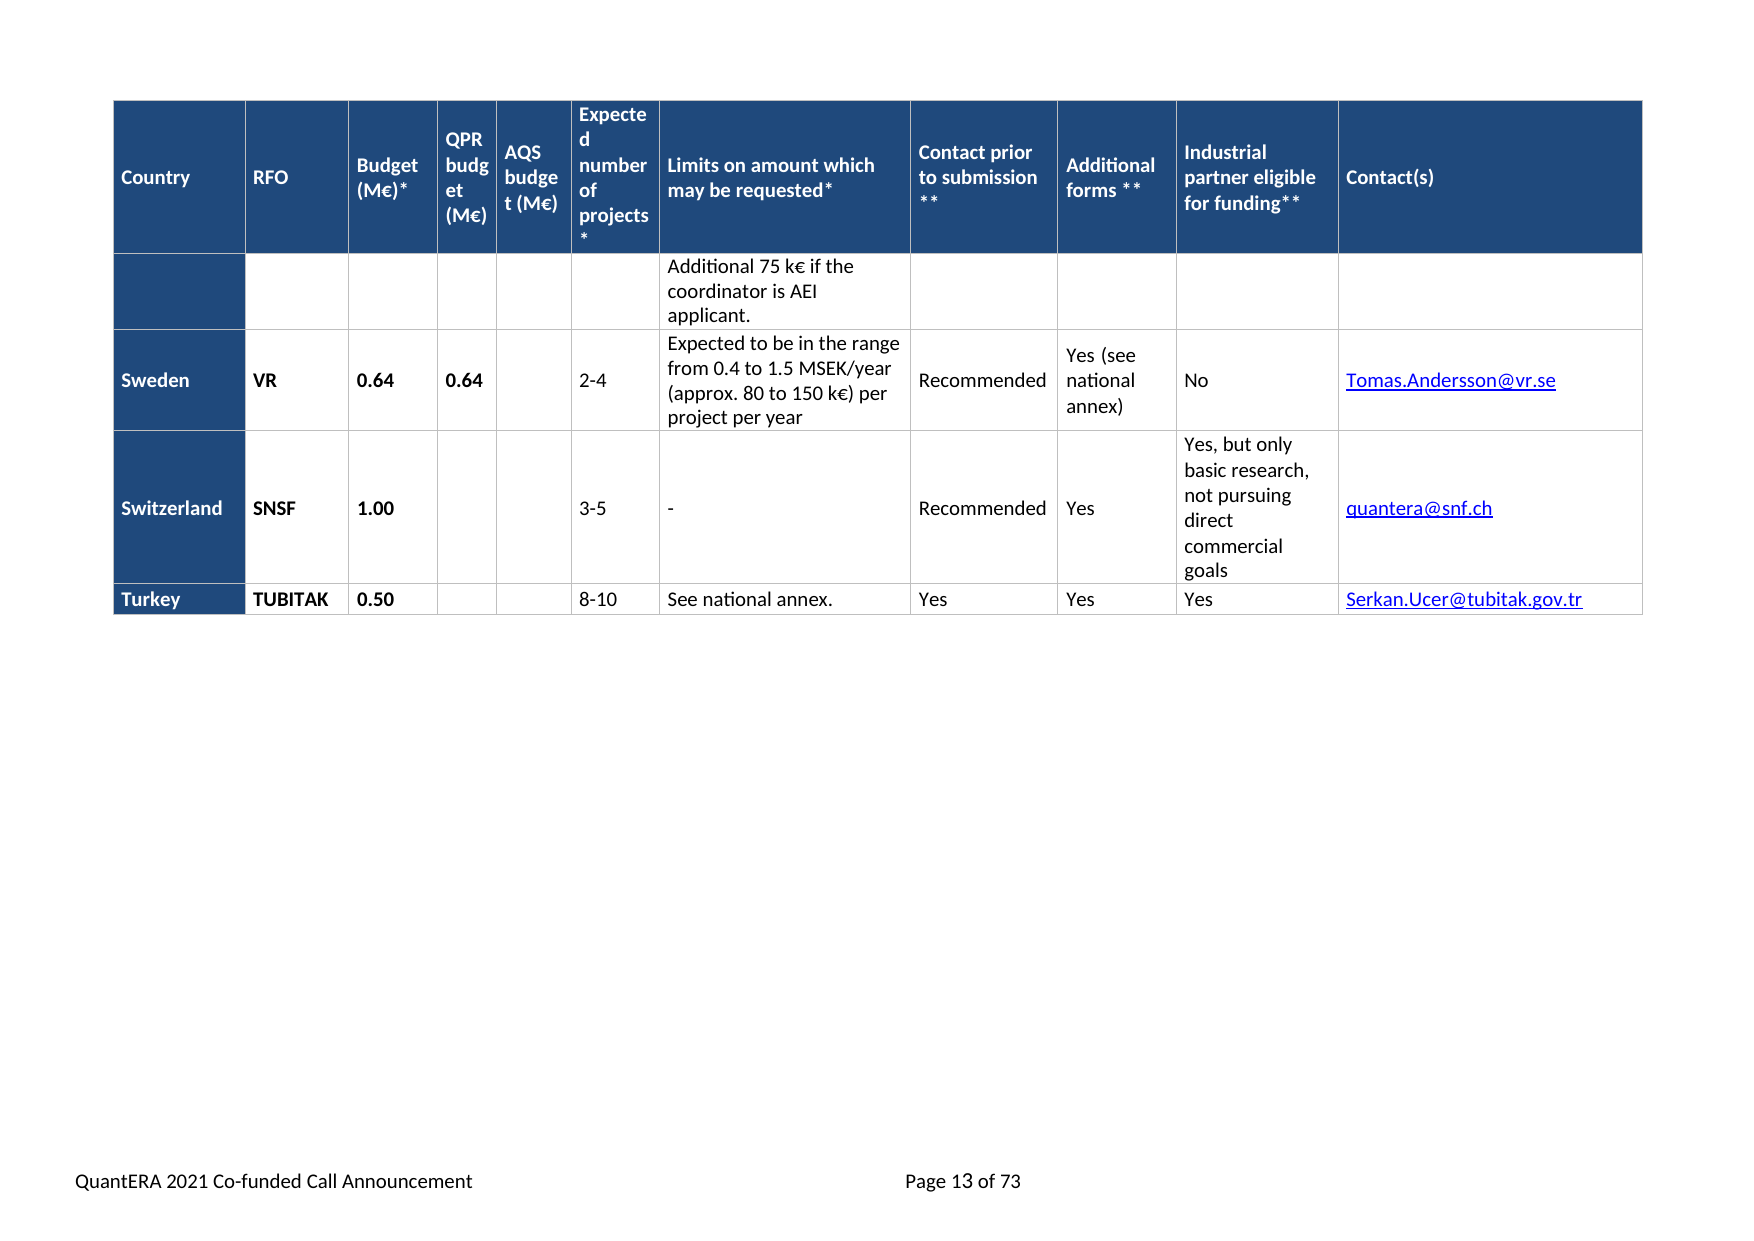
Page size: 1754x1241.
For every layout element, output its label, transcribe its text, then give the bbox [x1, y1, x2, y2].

table_header Country [114, 101, 245, 253]
table_cell [497, 431, 571, 583]
table_cell - [660, 431, 910, 583]
table_header RFO [246, 101, 348, 253]
table_cell [497, 254, 571, 329]
table_cell Yes, but only basic research, not pursuing direct commercial goals [1177, 431, 1338, 583]
table_cell Yes [1177, 584, 1338, 614]
table_cell SNSF [246, 431, 348, 583]
table_cell quantera@snf.ch [1339, 431, 1642, 583]
table_header Limits on amount which may be requested* [660, 101, 910, 253]
table_cell Additional 75 k€ if the coordinator is AEI applicant. [660, 254, 910, 329]
table_cell 8-10 [572, 584, 659, 614]
table_cell Yes [911, 584, 1057, 614]
table_header Contact(s) [1339, 101, 1642, 253]
table_cell See national annex. [660, 584, 910, 614]
table_cell [1177, 254, 1338, 329]
table_cell [114, 254, 245, 329]
table_header Contact prior to submission ** [911, 101, 1057, 253]
table_cell [572, 254, 659, 329]
table_cell Turkey [114, 584, 245, 614]
table_cell No [1177, 330, 1338, 430]
table_cell Expected to be in the range from 0.4 to 1.5 MSEK/year (approx. 80 to 150 k€) per project per year [660, 330, 910, 430]
table_cell [911, 254, 1057, 329]
table_cell [1058, 254, 1176, 329]
table_header Budget (M€)* [349, 101, 437, 253]
table_cell Tomas.Andersson@vr.se [1339, 330, 1642, 430]
table_cell [349, 254, 437, 329]
table_cell Serkan.Ucer@tubitak.gov.tr [1339, 584, 1642, 614]
table_cell [438, 254, 496, 329]
table_cell [438, 431, 496, 583]
table_header Additional forms ** [1058, 101, 1176, 253]
table_header Expecte d number of projects * [572, 101, 659, 253]
table_cell 0.64 [438, 330, 496, 430]
table_cell VR [246, 330, 348, 430]
table_cell TUBITAK [246, 584, 348, 614]
table_cell [1339, 254, 1642, 329]
table_cell Yes (see national annex) [1058, 330, 1176, 430]
table_cell Switzerland [114, 431, 245, 583]
table_header Industrial partner eligible for funding** [1177, 101, 1338, 253]
table_cell [438, 584, 496, 614]
table_cell [497, 330, 571, 430]
table_cell Recommended [911, 330, 1057, 430]
table_header AQS budge t (M€) [497, 101, 571, 253]
table_cell Recommended [911, 431, 1057, 583]
table_cell Yes [1058, 584, 1176, 614]
table_cell 3-5 [572, 431, 659, 583]
table_cell 0.64 [349, 330, 437, 430]
table_cell 2-4 [572, 330, 659, 430]
table_cell [246, 254, 348, 329]
table_cell Yes [1058, 431, 1176, 583]
table_cell Sweden [114, 330, 245, 430]
table_cell 0.50 [349, 584, 437, 614]
table_cell 1.00 [349, 431, 437, 583]
table_cell [497, 584, 571, 614]
table_header QPR budg et (M€) [438, 101, 496, 253]
